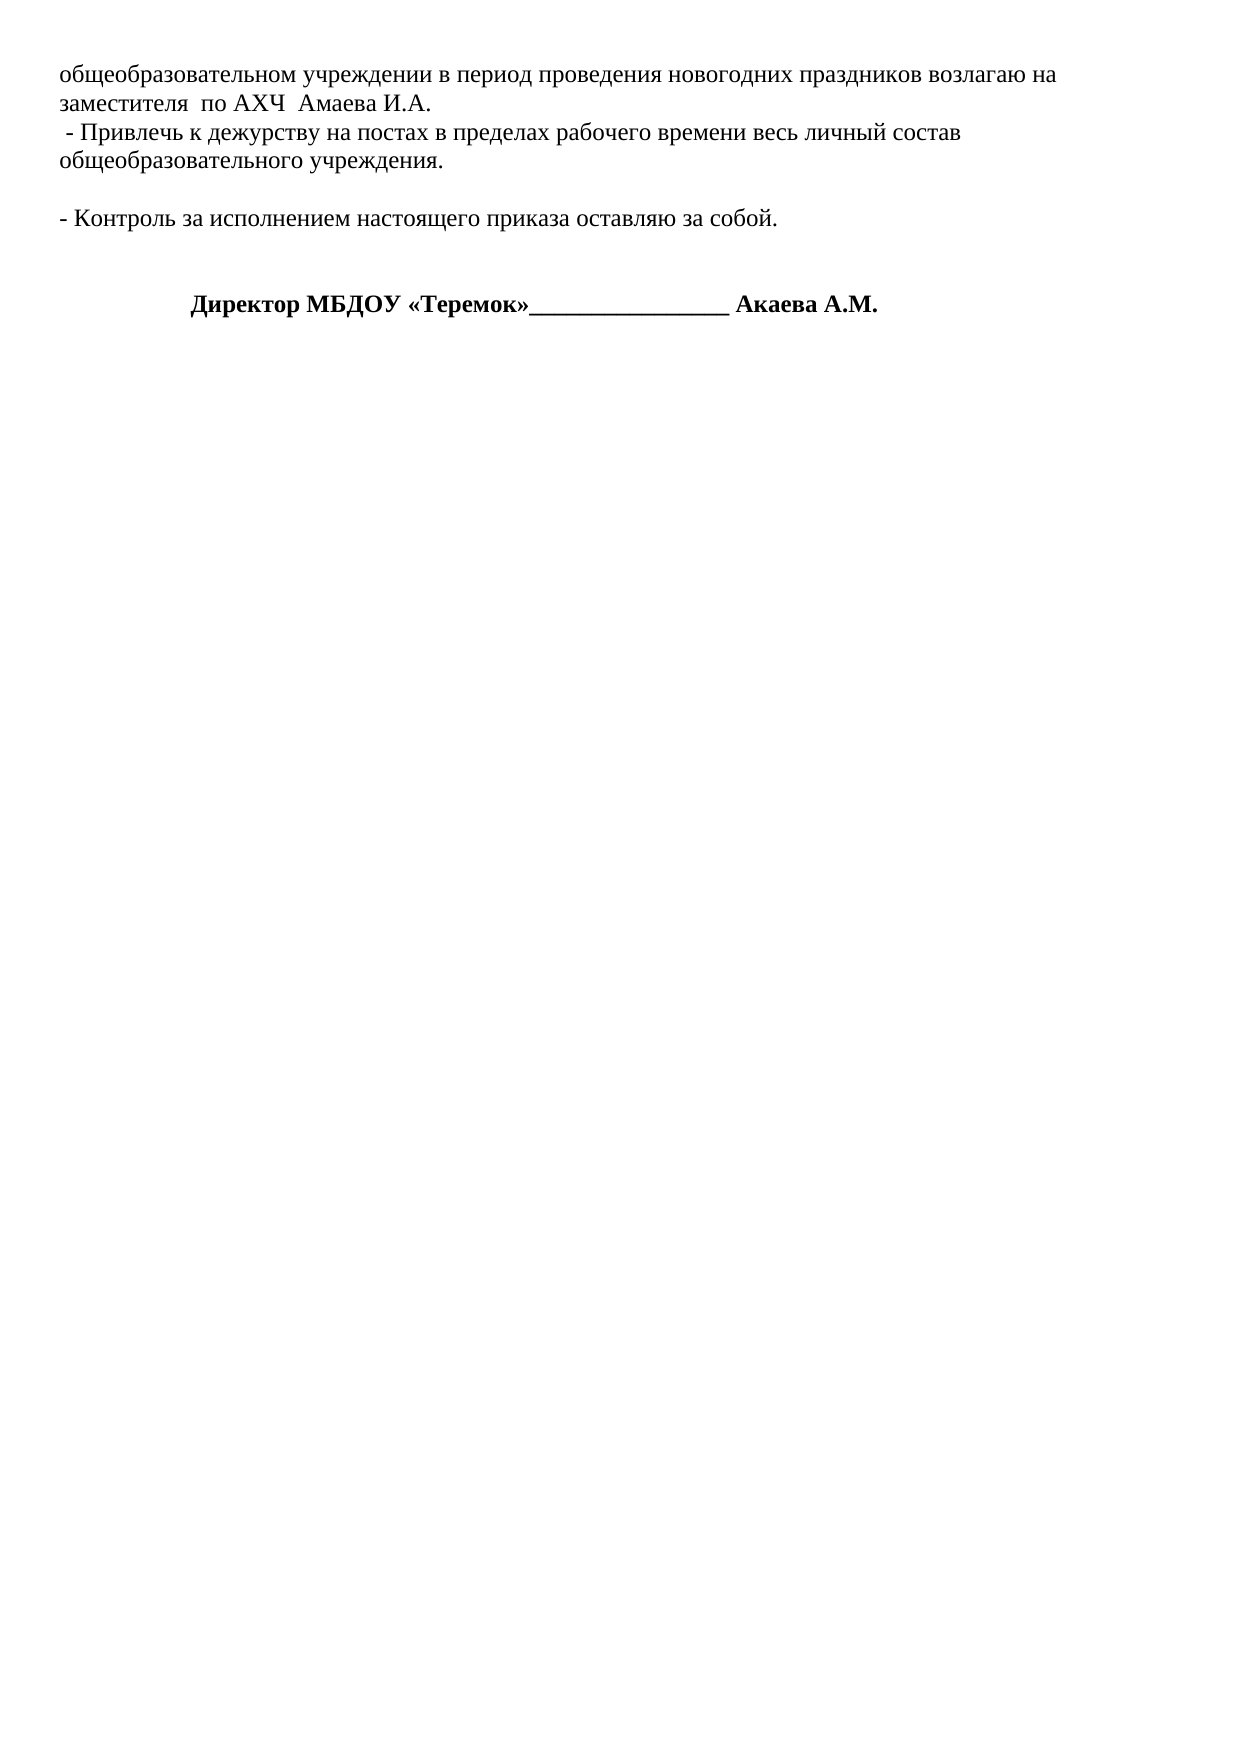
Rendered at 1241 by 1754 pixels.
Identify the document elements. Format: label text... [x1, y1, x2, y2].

text Директор МБДОУ «Теремок»________________ Акаева А.М. [59, 289, 1152, 318]
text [59, 59, 1152, 117]
text - Контроль за исполнением настоящего приказа оставляю за собой. [59, 203, 1152, 232]
text - Привлечь к дежурству на постах в пределах рабочего времени весь личный состав общеобразовательного учреждения. [59, 117, 1152, 174]
